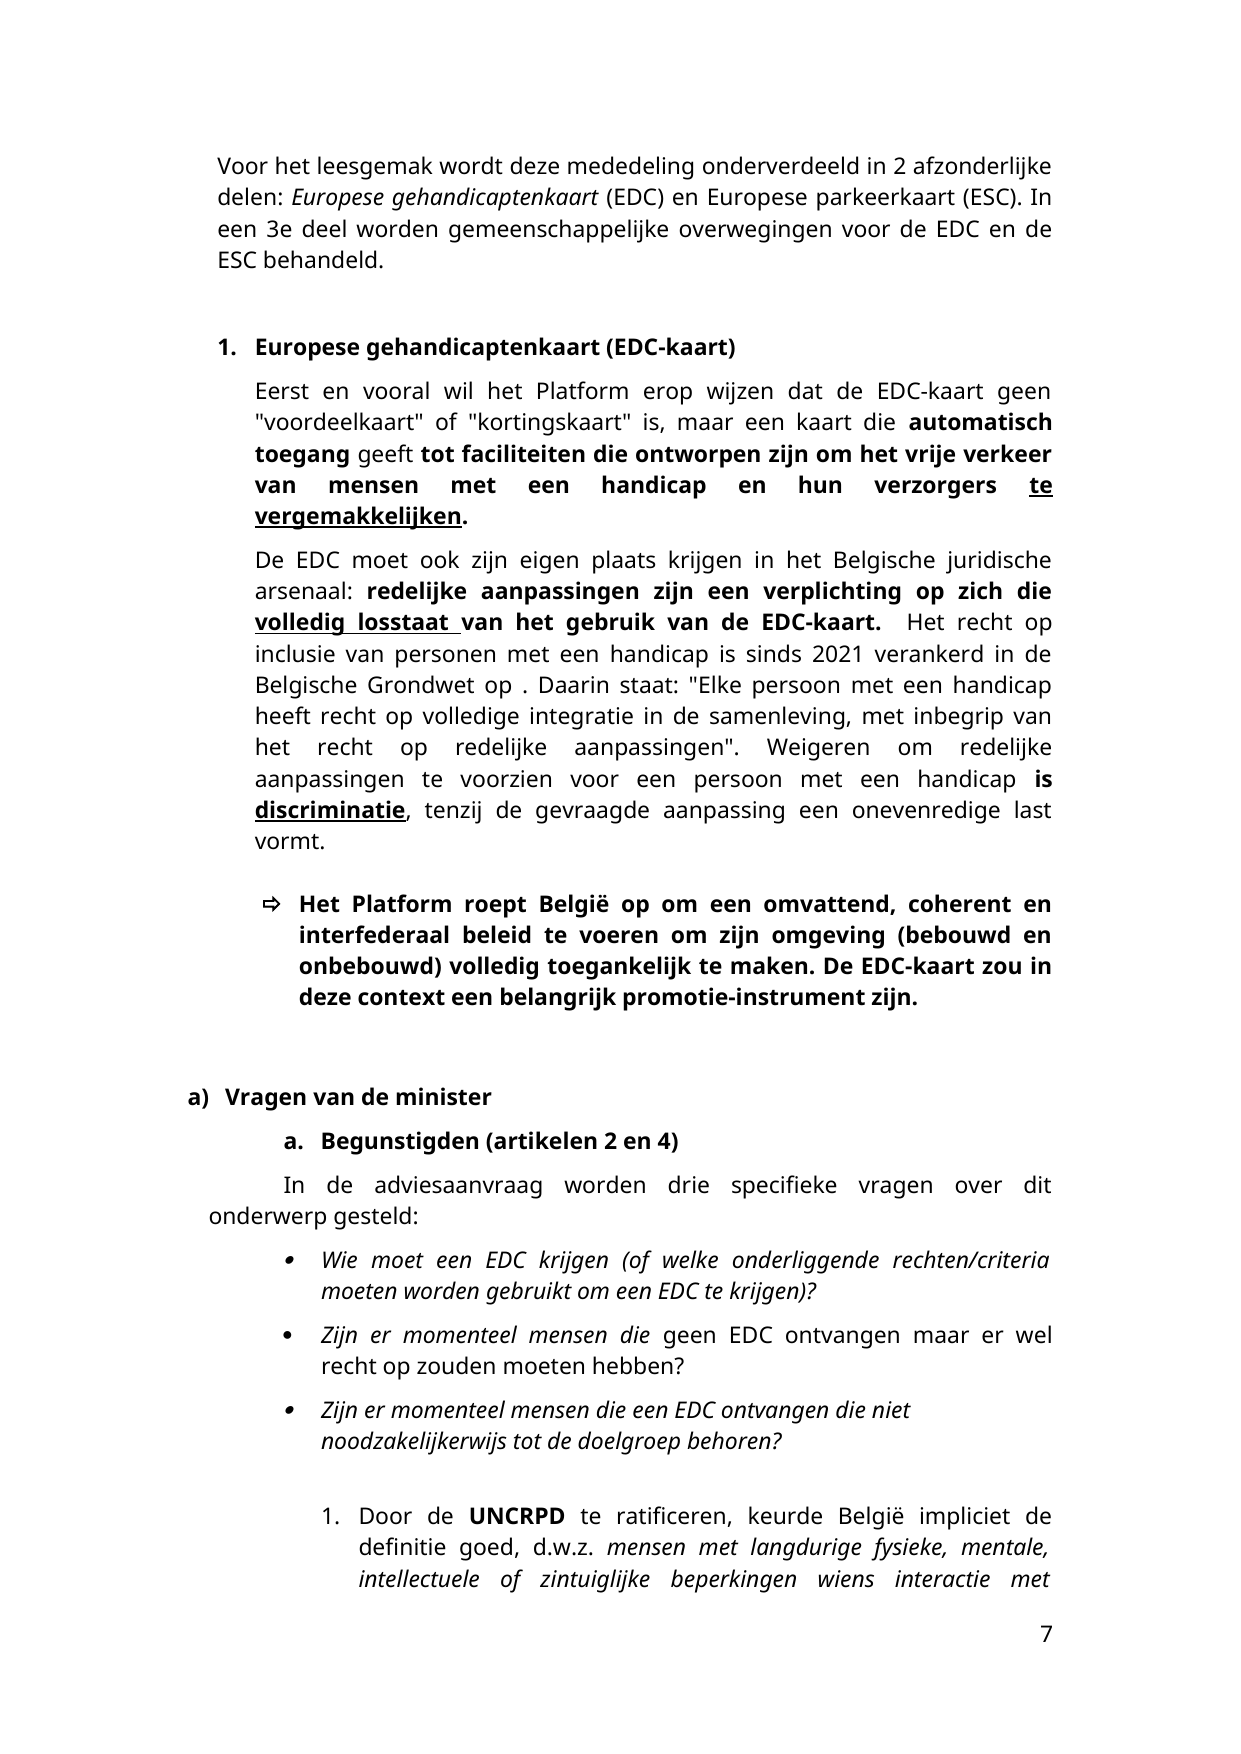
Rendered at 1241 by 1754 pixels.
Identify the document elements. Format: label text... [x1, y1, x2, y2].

list Voor het leesgemak wordt deze mededeling onderverdeeld in 2 afzonderlijke delen: Europese gehandicaptenkaart (EDC) en Europese parkeerkaart (ESC). In een 3e deel worden gemeenschappelijke overwegingen voor de EDC en de ESC behandeld. [217, 150, 1053, 275]
list Europese gehandicaptenkaart (EDC-kaart) [217, 331, 1053, 362]
list Wie moet een EDC krijgen (of welke onderliggende rechten/criteria moeten worden gebruikt om een EDC te krijgen)? [283, 1244, 1053, 1306]
list Vragen van de minister [187, 1081, 1053, 1112]
list Eerst en vooral wil het Platform erop wijzen dat de EDC-kaart geen "voordeelkaart" of "kortingskaart" is, maar een kaart die automatisch toegang geeft tot faciliteiten die ontworpen zijn om het vrije verkeer van mensen met een handicap en hun verzorgers te vergemakkelijken. [254, 375, 1053, 531]
list Het Platform roept België op om een omvattend, coherent en interfederaal beleid te voeren om zijn omgeving (bebouwd en onbebouwd) volledig toegankelijk te maken. De EDC-kaart zou in deze context een belangrijk promotie-instrument zijn. [261, 887, 1053, 1012]
list Zijn er momenteel mensen die een EDC ontvangen die niet noodzakelijkerwijs tot de doelgroep behoren? [283, 1394, 1053, 1456]
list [321, 1500, 1053, 1594]
text In de adviesaanvraag worden drie specifieke vragen over dit onderwerp gesteld: [208, 1169, 1053, 1231]
list Zijn er momenteel mensen die geen EDC ontvangen maar er wel recht op zouden moeten hebben? [283, 1319, 1053, 1381]
list De EDC moet ook zijn eigen plaats krijgen in het Belgische juridische arsenaal: redelijke aanpassingen zijn een verplichting op zich die volledig losstaat van het gebruik van de EDC-kaart. Het recht op inclusie van personen met een handicap is sinds 2021 verankerd in de Belgische Grondwet op . Daarin staat: "Elke persoon met een handicap heeft recht op volledige integratie in de samenleving, met inbegrip van het recht op redelijke aanpassingen". Weigeren om redelijke aanpassingen te voorzien voor een persoon met een handicap is discriminatie, tenzij de gevraagde aanpassing een onevenredige last vormt. [254, 544, 1053, 856]
list Begunstigden (artikelen 2 en 4) [283, 1125, 1053, 1156]
